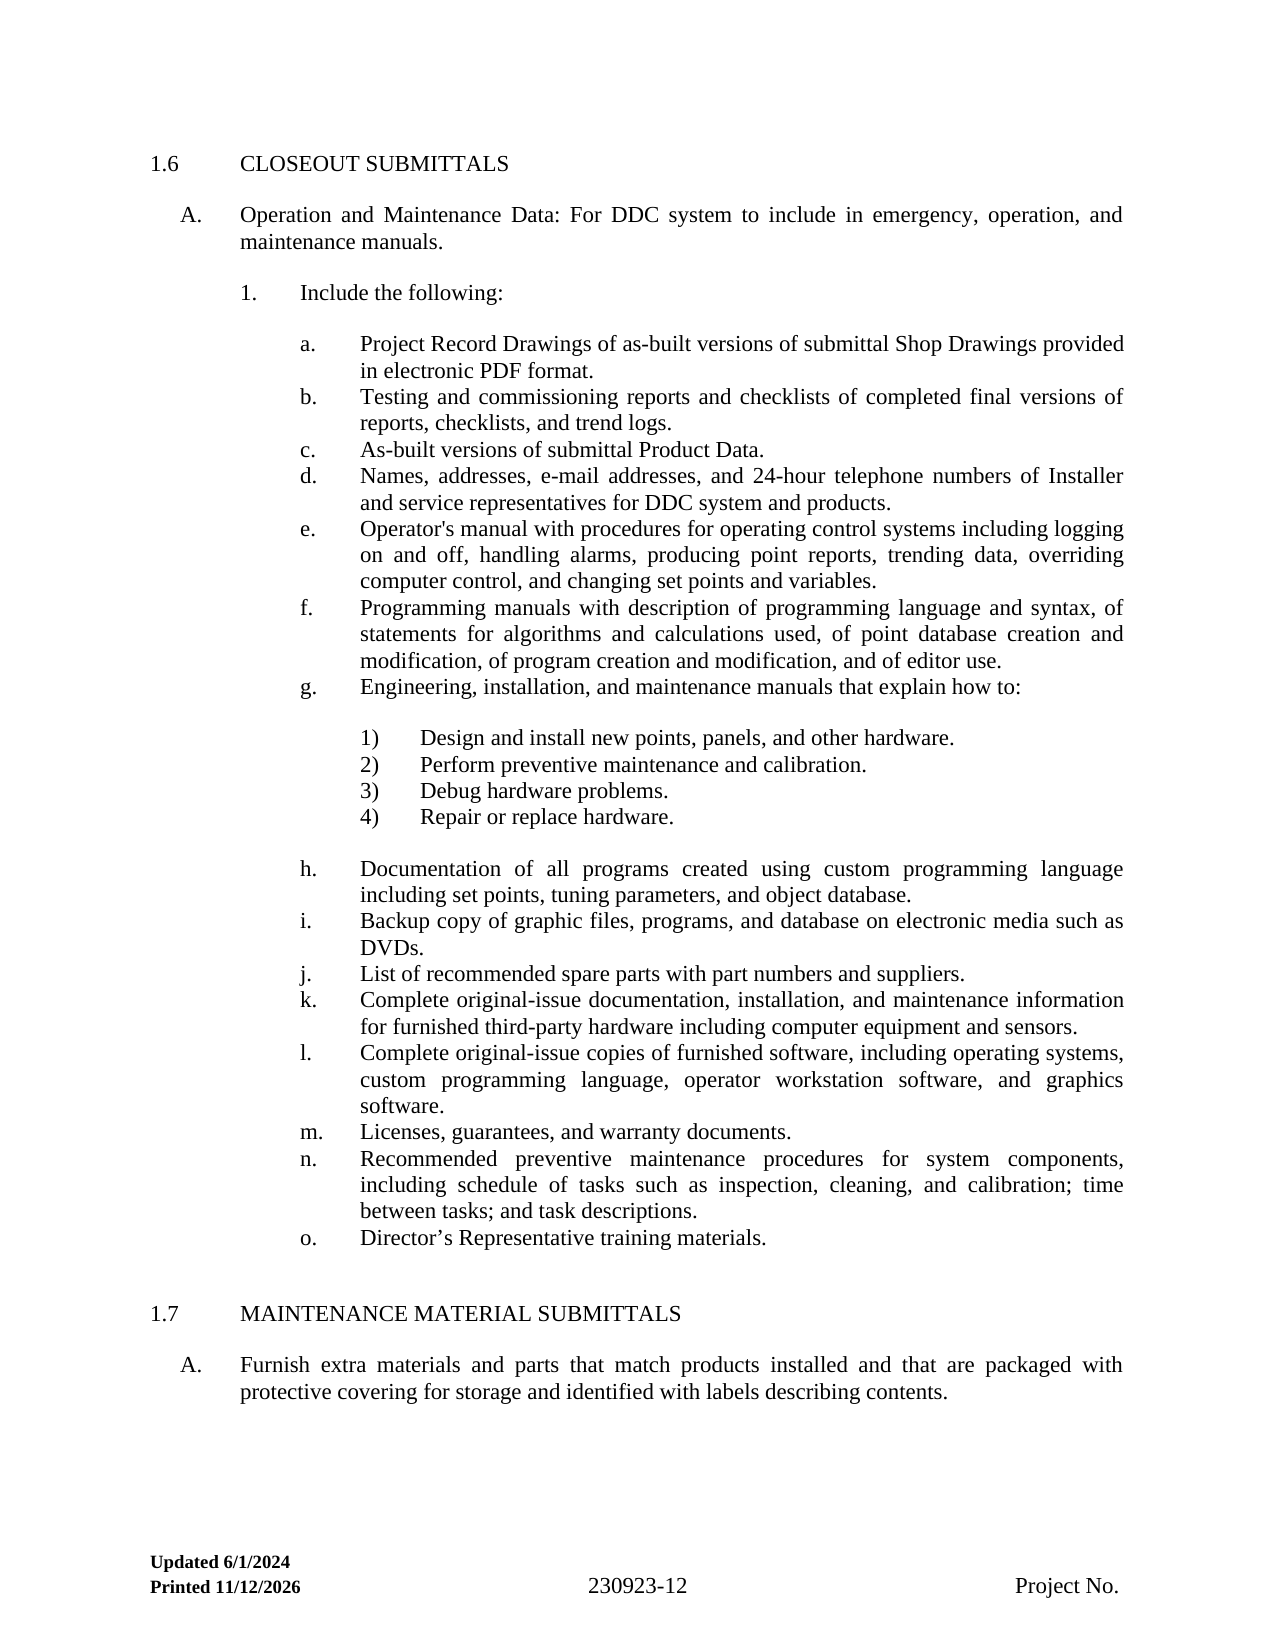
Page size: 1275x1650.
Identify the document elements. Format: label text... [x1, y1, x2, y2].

text Backup copy of graphic files, programs, and database on electronic media such as DVDs. [300, 907, 1125, 960]
text Testing and commissioning reports and checklists of completed final versions of reports, checklists, and trend logs. [300, 383, 1125, 436]
text Repair or replace hardware. [360, 803, 1125, 830]
text MAINTENANCE MATERIAL SUBMITTALS [150, 1300, 1125, 1326]
text CLOSEOUT SUBMITTALS [150, 150, 1125, 176]
text Operator's manual with procedures for operating control systems including logging on and off, handling alarms, producing point reports, trending data, overriding computer control, and changing set points and variables. [300, 515, 1125, 594]
text Licenses, guarantees, and warranty documents. [300, 1118, 1125, 1145]
text Project Record Drawings of as-built versions of submittal Shop Drawings provided in electronic PDF format. [300, 330, 1125, 383]
text Furnish extra materials and parts that match products installed and that are packaged with protective covering for storage and identified with labels describing contents. [180, 1351, 1125, 1404]
text Names, addresses, e-mail addresses, and 24-hour telephone numbers of Installer and service representatives for DDC system and products. [300, 462, 1125, 515]
text Complete original-issue documentation, installation, and maintenance information for furnished third-party hardware including computer equipment and sensors. [300, 987, 1125, 1039]
text List of recommended spare parts with part numbers and suppliers. [300, 960, 1125, 987]
text Programming manuals with description of programming language and syntax, of statements for algorithms and calculations used, of point database creation and modification, of program creation and modification, and of editor use. [300, 594, 1125, 673]
text Director’s Representative training materials. [300, 1224, 1125, 1250]
text Operation and Maintenance Data: For DDC system to include in emergency, operation, and maintenance manuals. [180, 201, 1125, 254]
text Include the following: [240, 279, 1125, 305]
text Documentation of all programs created using custom programming language including set points, tuning parameters, and object database. [300, 855, 1125, 907]
text Perform preventive maintenance and calibration. [360, 751, 1125, 777]
text Engineering, installation, and maintenance manuals that explain how to: [300, 673, 1125, 699]
text Design and install new points, panels, and other hardware. [360, 724, 1125, 751]
text Recommended preventive maintenance procedures for system components, including schedule of tasks such as inspection, cleaning, and calibration; time between tasks; and task descriptions. [300, 1145, 1125, 1224]
text Debug hardware problems. [360, 777, 1125, 803]
text As-built versions of submittal Product Data. [300, 436, 1125, 462]
text Complete original-issue copies of furnished software, including operating systems, custom programming language, operator workstation software, and graphics software. [300, 1039, 1125, 1118]
